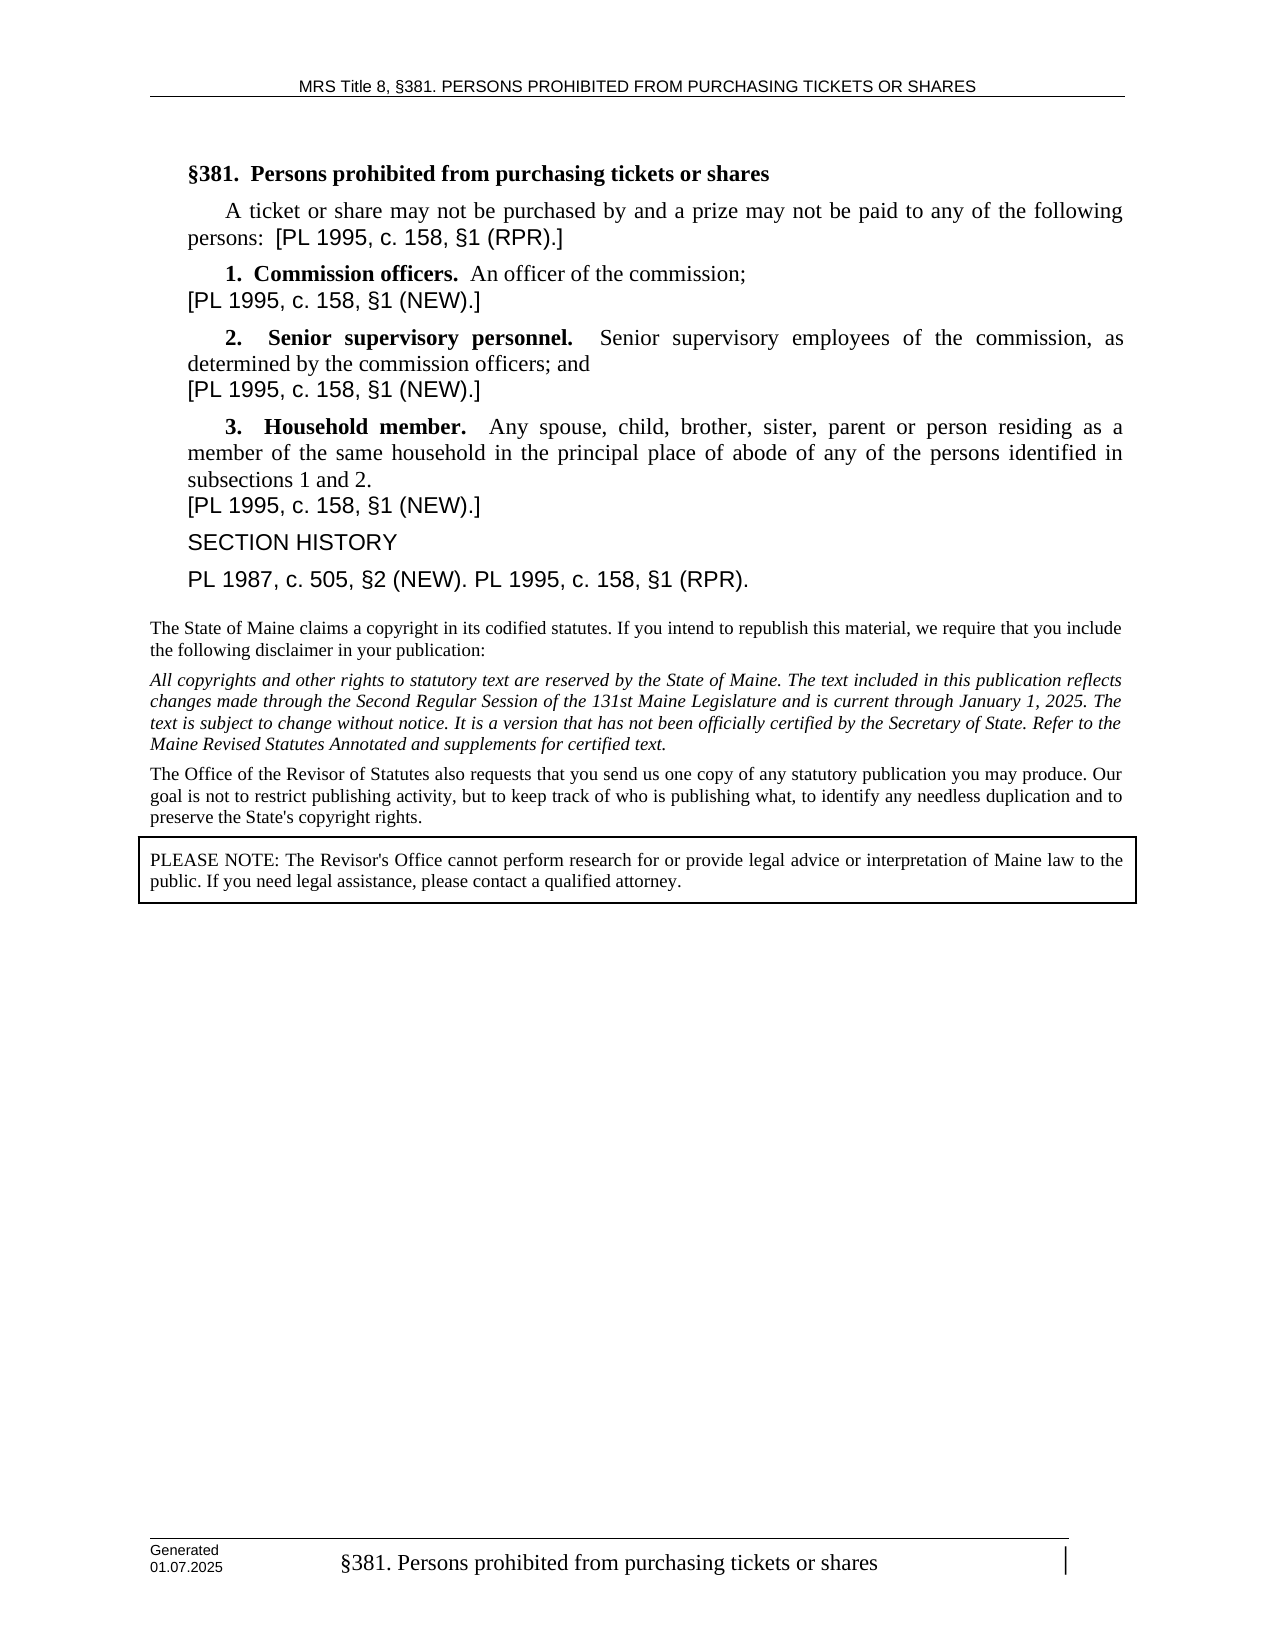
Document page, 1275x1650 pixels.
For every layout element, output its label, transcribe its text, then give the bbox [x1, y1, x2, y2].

text PLEASE NOTE: The Revisor's Office cannot perform research for or provide legal advice or interpretation of Maine law to the public. If you need legal assistance, please contact a qualified attorney. [140, 838, 1135, 902]
text All copyrights and other rights to statutory text are reserved by the State of Maine. The text included in this publication reflects changes made through the Second Regular Session of the 131st Maine Legislature and is current through January 1, 2025 . The text is subject to change without notice. It is a version that has not been officially certified by the Secretary of State. Refer to the Maine Revised Statutes Annotated and supplements for certified text. [150, 668, 1125, 755]
text SECTION HISTORY [187, 529, 1125, 555]
text The Office of the Revisor of Statutes also requests that you send us one copy of any statutory publication you may produce. Our goal is not to restrict publishing activity, but to keep track of who is publishing what, to identify any needless duplication and to preserve the State's copyright rights. [150, 763, 1125, 828]
text 3. Household member. Any spouse, child, brother, sister, parent or person residing as a member of the same household in the principal place of abode of any of the persons identified in subsections 1 and 2. [187, 413, 1125, 492]
text The State of Maine claims a copyright in its codified statutes. If you intend to republish this material, we require that you include the following disclaimer in your publication: [150, 617, 1125, 660]
text A ticket or share may not be purchased by and a prize may not be paid to any of the following persons: [PL 1995, c. 158, §1 (RPR).] [187, 197, 1125, 250]
text [PL 1995, c. 158, §1 (NEW).] [187, 376, 1125, 403]
text [PL 1995, c. 158, §1 (NEW).] [187, 492, 1125, 518]
text PL 1987, c. 505, §2 (NEW). PL 1995, c. 158, §1 (RPR). [187, 566, 1125, 592]
text §381. Persons prohibited from purchasing tickets or shares [187, 160, 1125, 187]
text 2. Senior supervisory personnel. Senior supervisory employees of the commission, as determined by the commission officers; and [187, 323, 1125, 376]
text [PL 1995, c. 158, §1 (NEW).] [187, 287, 1125, 313]
text 1. Commission officers. An officer of the commission; [187, 260, 1125, 287]
